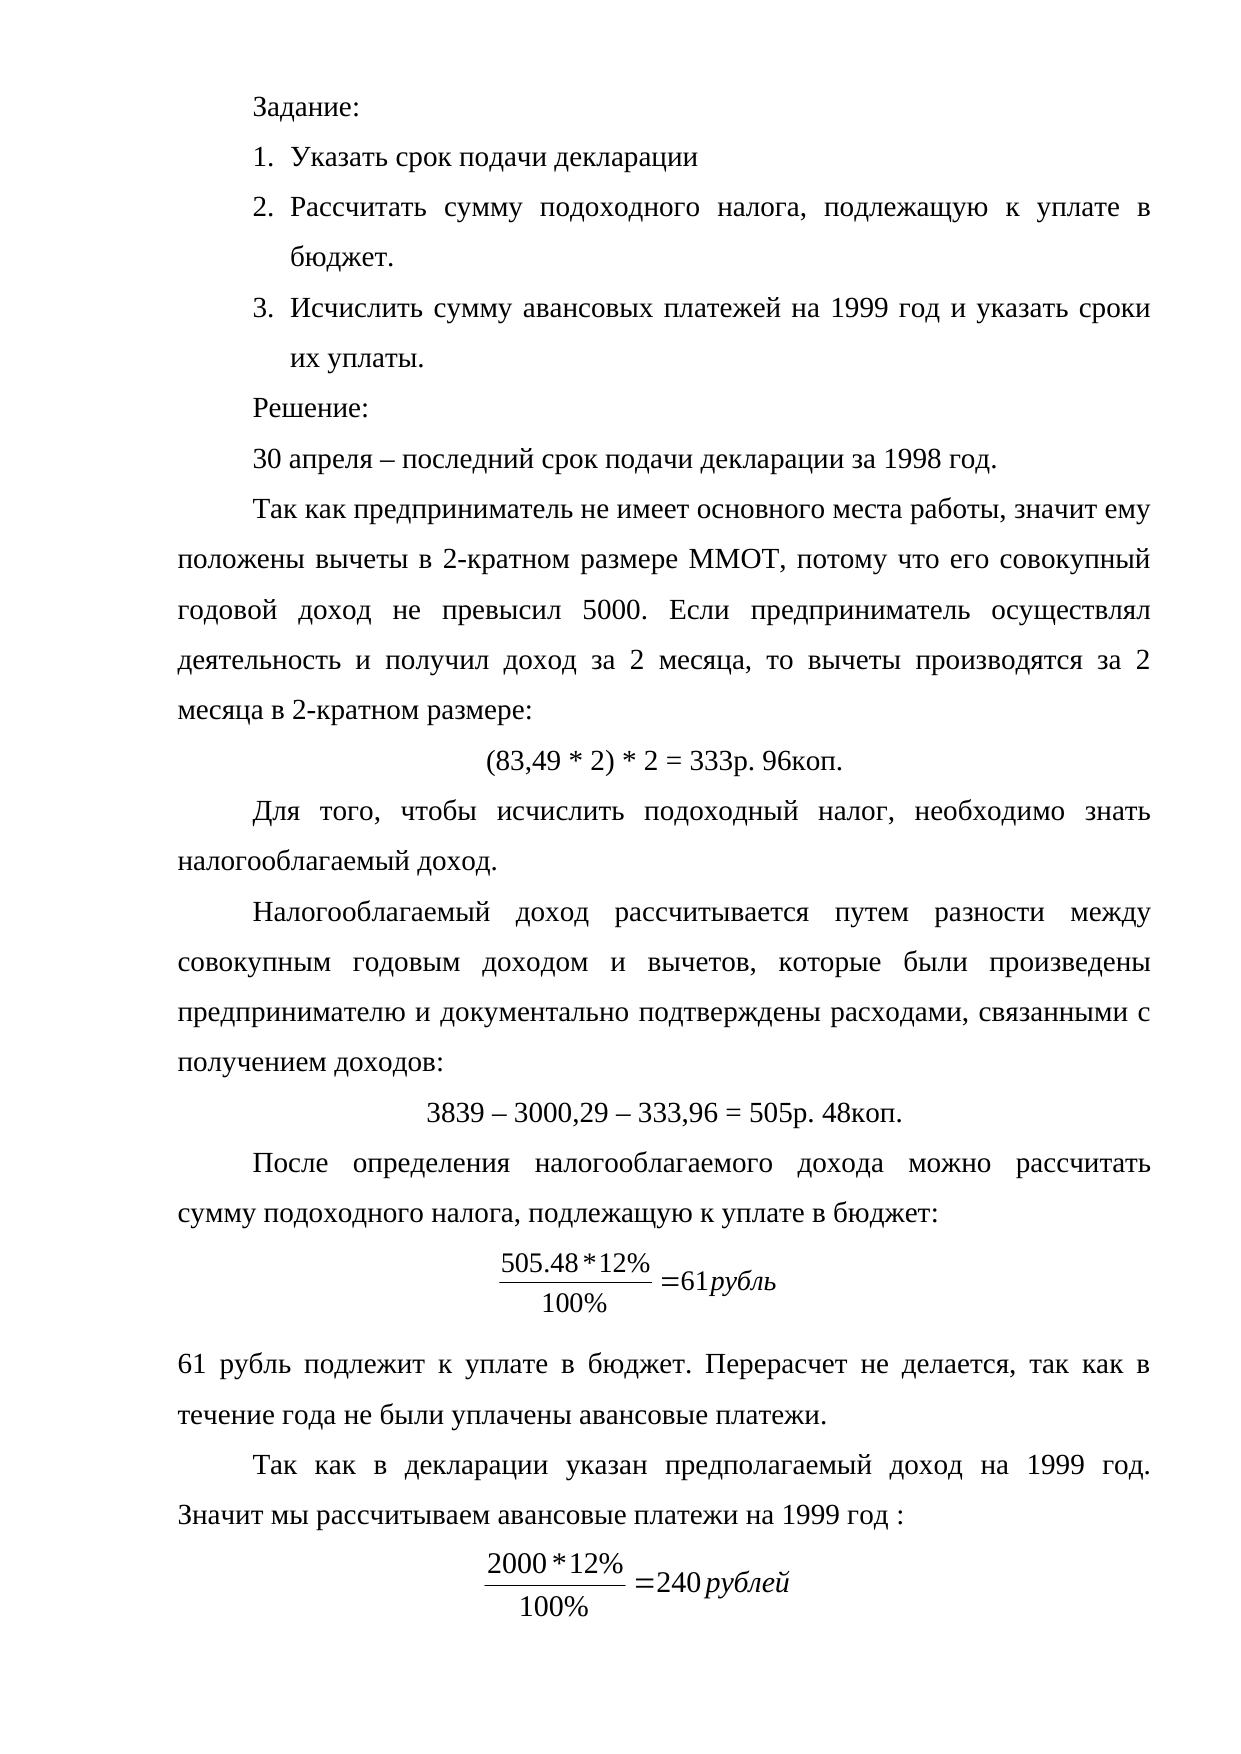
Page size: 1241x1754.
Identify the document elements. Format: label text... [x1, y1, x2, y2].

text Для того, чтобы исчислить подоходный налог, необходимо знать налогооблагаемый доход. [177, 793, 1152, 877]
text После определения налогооблагаемого дохода можно рассчитать сумму подоходного налога, подлежащую к уплате в бюджет: [177, 1145, 1152, 1229]
text 3839 – 3000,29 – 333,96 = 505р. 48коп. [177, 1095, 1152, 1128]
list Рассчитать сумму подоходного налога, подлежащую к уплате в бюджет. [252, 189, 1152, 273]
text 30 апреля – последний срок подачи декларации за 1998 год. [177, 441, 1152, 474]
text Налогооблагаемый доход рассчитывается путем разности между совокупным годовым доходом и вычетов, которые были произведены предпринимателю и документально подтверждены расходами, связанными с получением доходов: [177, 894, 1152, 1078]
text Так как в декларации указан предполагаемый доход на 1999 год. Значит мы рассчитываем авансовые платежи на 1999 год : [177, 1447, 1152, 1531]
text (83,49 * 2) * 2 = 333р. 96коп. [177, 743, 1152, 776]
list Исчислить сумму авансовых платежей на 1999 год и указать сроки их уплаты. [252, 290, 1152, 374]
text Задание: [177, 89, 1152, 122]
text 61 рубль подлежит к уплате в бюджет. Перерасчет не делается, так как в течение года не были уплачены авансовые платежи. [177, 1346, 1152, 1430]
list Указать срок подачи декларации [252, 139, 1152, 172]
text Так как предприниматель не имеет основного места работы, значит ему положены вычеты в 2-кратном размере ММОТ, потому что его совокупный годовой доход не превысил 5000. Если предприниматель осуществлял деятельность и получил доход за 2 месяца, то вычеты производятся за 2 месяца в 2-кратном размере: [177, 491, 1152, 726]
text Решение: [177, 391, 1152, 424]
